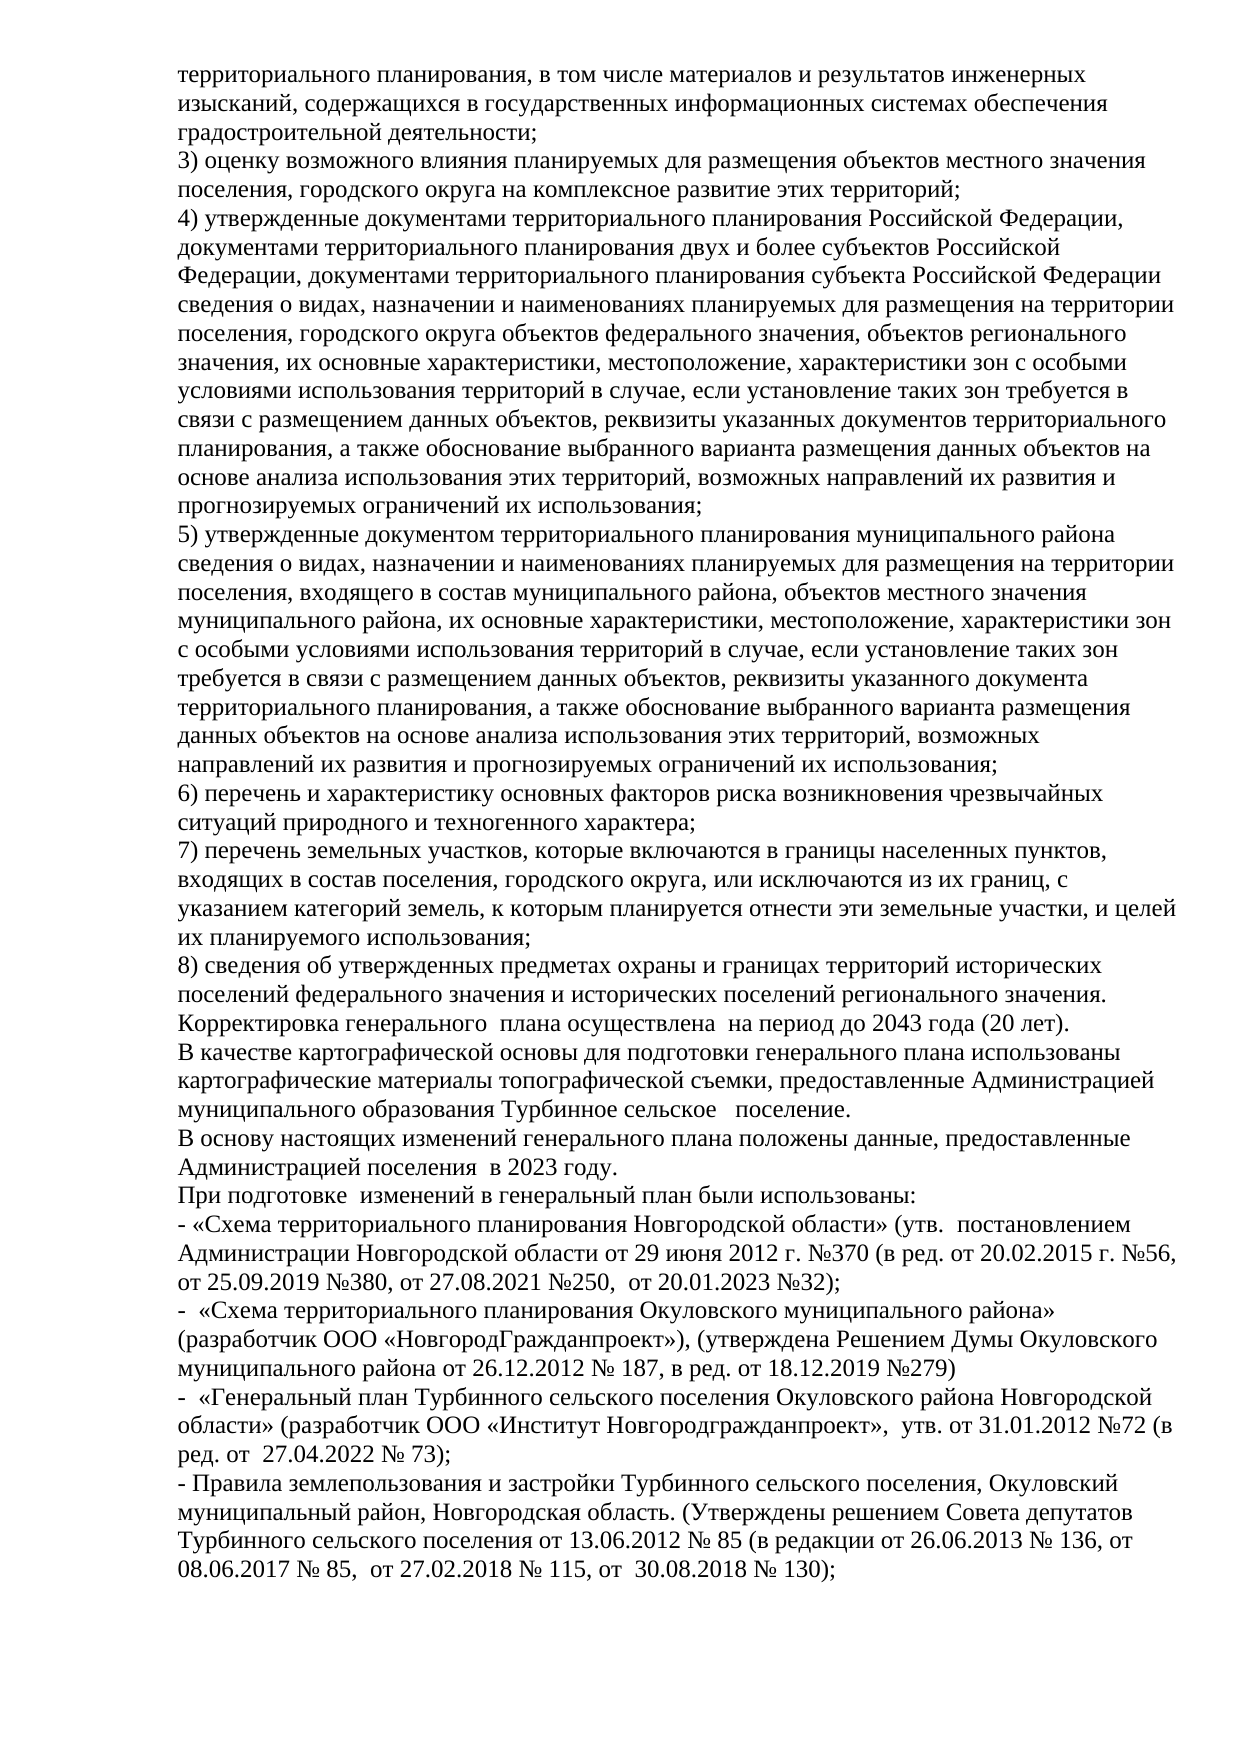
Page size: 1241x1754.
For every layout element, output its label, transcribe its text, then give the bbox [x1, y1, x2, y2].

text - «Схема территориального планирования Новгородской области» (утв. постановлением Администрации Новгородской области от 29 июня . №370 (в ред. от 20.02.2015 г. №56, от 25.09.2019 №380, от 27.08.2021 №250, от 20.01.2023 №32); [177, 1209, 1181, 1295]
text - «Схема территориального планирования Окуловского муниципального района» (разработчик ООО «НовгородГражданпроект»), (утверждена Решением Думы Окуловского муниципального района от 26.12.2012 № 187, в ред. от 18.12.2019 №279) [177, 1295, 1181, 1382]
text 8) сведения об утвержденных предметах охраны и границах территорий исторических поселений федерального значения и исторических поселений регионального значения. [177, 950, 1181, 1008]
text 5) утвержденные документом территориального планирования муниципального района сведения о видах, назначении и наименованиях планируемых для размещения на территории поселения, входящего в состав муниципального района, объектов местного значения муниципального района, их основные характеристики, местоположение, характеристики зон с особыми условиями использования территорий в случае, если установление таких зон требуется в связи с размещением данных объектов, реквизиты указанного документа территориального планирования, а также обоснование выбранного варианта размещения данных объектов на основе анализа использования этих территорий, возможных направлений их развития и прогнозируемых ограничений их использования; [177, 519, 1181, 778]
text 3) оценку возможного влияния планируемых для размещения объектов местного значения поселения, городского округа на комплексное развитие этих территорий; [177, 145, 1181, 203]
text 7) перечень земельных участков, которые включаются в границы населенных пунктов, входящих в состав поселения, городского округа, или исключаются из их границ, с указанием категорий земель, к которым планируется отнести эти земельные участки, и целей их планируемого использования; [177, 835, 1181, 950]
text - Правила землепользования и застройки Турбинного сельского поселения, Окуловский муниципальный район, Новгородская область. (Утверждены решением Совета депутатов Турбинного сельского поселения от 13.06.2012 № 85 (в редакции от 26.06.2013 № 136, от 08.06.2017 № 85, от 27.02.2018 № 115, от 30.08.2018 № 130); [177, 1468, 1181, 1583]
text В основу настоящих изменений генерального плана положены данные, предоставленные Администрацией поселения в 2023 году. [177, 1123, 1181, 1180]
text - «Генеральный план Турбинного сельского поселения Окуловского района Новгородской области» (разработчик ООО «Институт Новгородгражданпроект», утв. от 31.01.2012 №72 (в ред. от 27.04.2022 № 73); [177, 1382, 1181, 1468]
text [177, 59, 1181, 145]
text 6) перечень и характеристику основных факторов риска возникновения чрезвычайных ситуаций природного и техногенного характера; [177, 778, 1181, 835]
text Корректировка генерального плана осуществлена на период до 2043 года (20 лет). [177, 1008, 1181, 1037]
text В качестве картографической основы для подготовки генерального плана использованы картографические материалы топографической съемки, предоставленные Администрацией муниципального образования Турбинное сельское поселение. [177, 1037, 1181, 1123]
text 4) утвержденные документами территориального планирования Российской Федерации, документами территориального планирования двух и более субъектов Российской Федерации, документами территориального планирования субъекта Российской Федерации сведения о видах, назначении и наименованиях планируемых для размещения на территории поселения, городского округа объектов федерального значения, объектов регионального значения, их основные характеристики, местоположение, характеристики зон с особыми условиями использования территорий в случае, если установление таких зон требуется в связи с размещением данных объектов, реквизиты указанных документов территориального планирования, а также обоснование выбранного варианта размещения данных объектов на основе анализа использования этих территорий, возможных направлений их развития и прогнозируемых ограничений их использования; [177, 203, 1181, 519]
text При подготовке изменений в генеральный план были использованы: [177, 1180, 1181, 1209]
